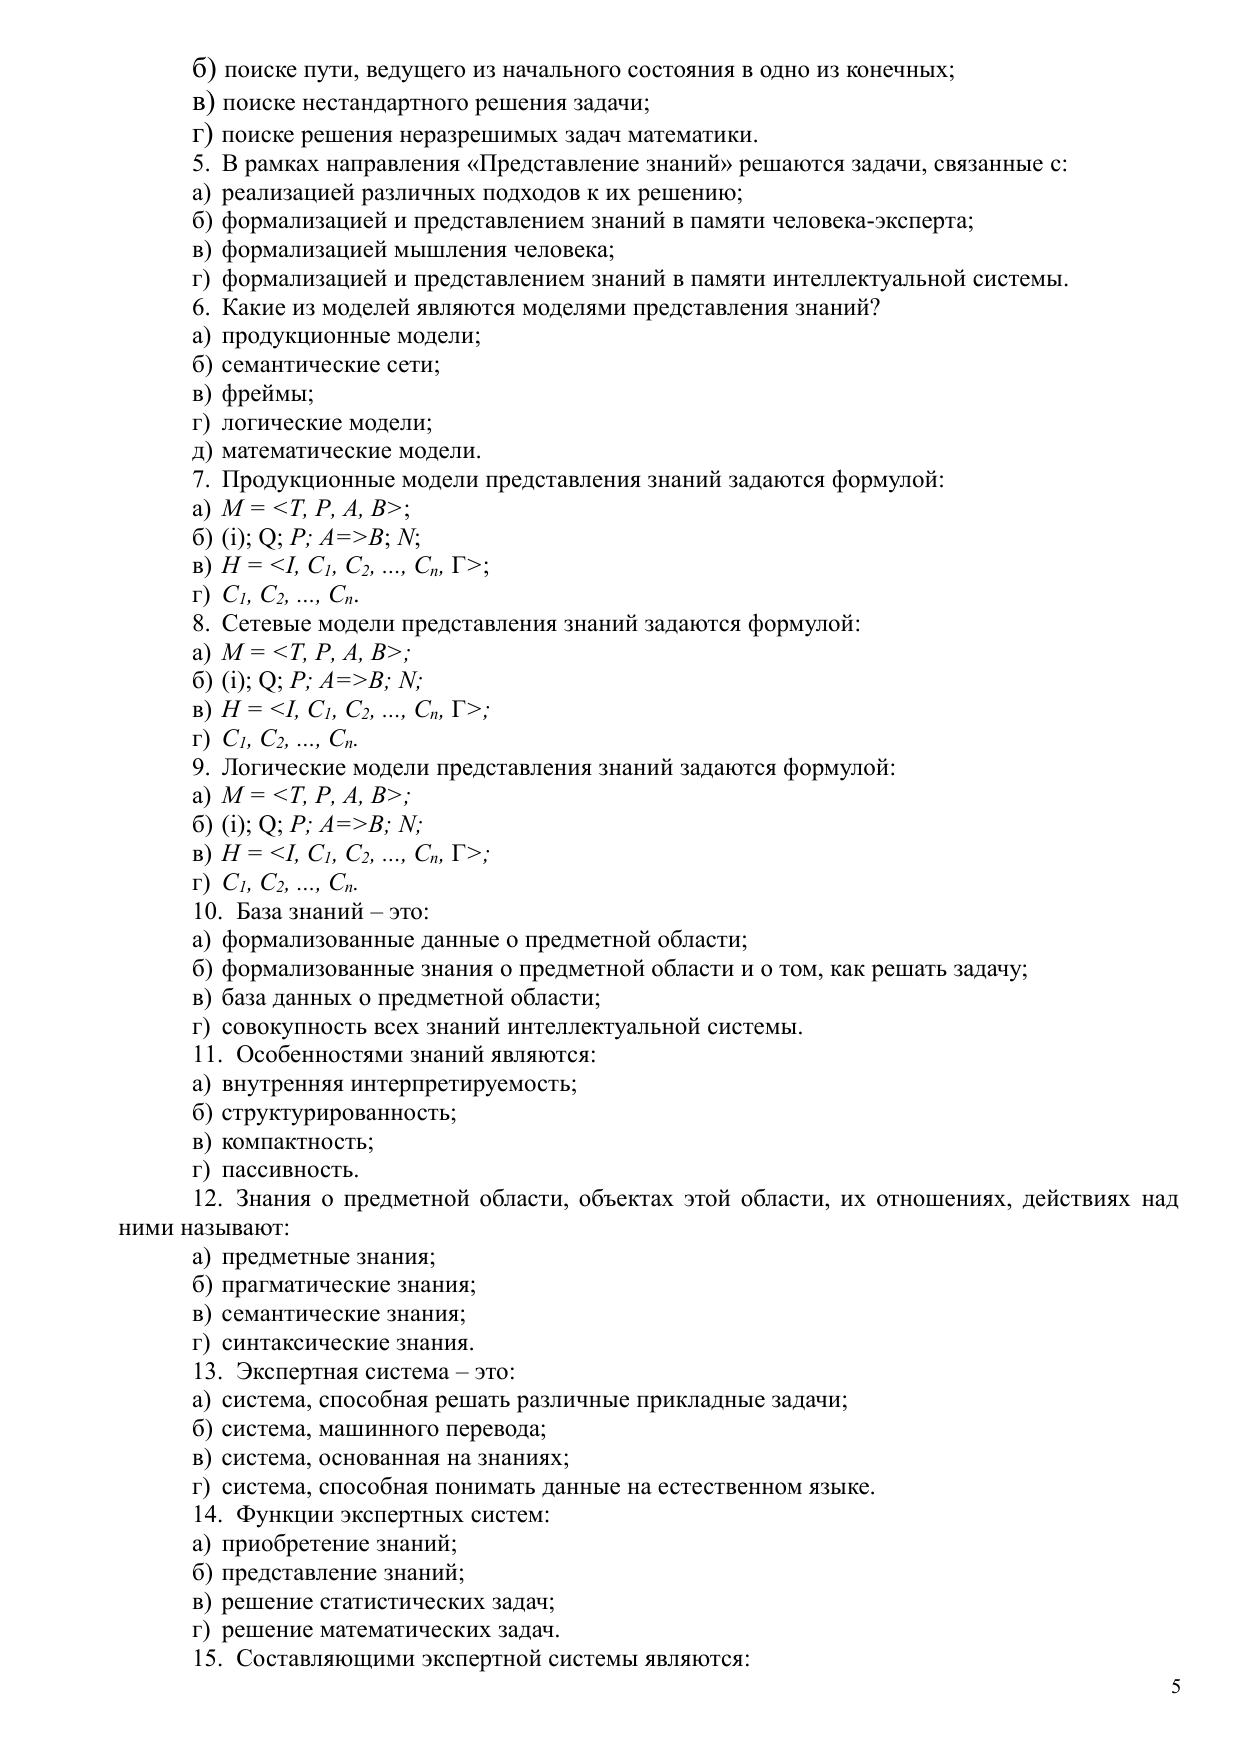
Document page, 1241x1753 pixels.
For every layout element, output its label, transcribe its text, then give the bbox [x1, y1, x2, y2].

text 1 [323, 849, 357, 867]
text в) H = <I, C , C , ..., C , Г>; [192, 696, 515, 723]
text в) поиске нестандартного решения задачи; [192, 84, 983, 117]
text г) совокупность всех знаний интеллектуальной системы. [192, 1012, 828, 1040]
text г) система, способная понимать данные на естественном языке. [192, 1472, 901, 1500]
text б) формализацией и представлением знаний в памяти человека-эксперта; [192, 207, 1001, 234]
text б) прагматические знания; [192, 1271, 502, 1298]
text б) система, машинного перевода; [192, 1414, 873, 1442]
text в) формализацией мышления человека; [192, 236, 1001, 263]
text n [344, 734, 378, 752]
text в) система, основанная на знаниях; [192, 1443, 873, 1471]
text n [344, 590, 378, 608]
text . Сетевые модели представления знаний задаются формулой: [204, 609, 888, 637]
text а) формализованные данные о предметной области; [192, 926, 1058, 953]
text г) C , C , ..., C . [192, 581, 384, 608]
text г) пассивность. [192, 1156, 384, 1183]
text б) структурированность; [192, 1098, 602, 1126]
text 1 [238, 878, 272, 896]
text б) поиске пути, ведущего из начального состояния в одно из конечных; [192, 52, 983, 84]
text в) решение статистических задач; [192, 1587, 587, 1615]
text n [430, 705, 463, 723]
text в) база данных о предметной области; [192, 983, 1058, 1011]
text . Продукционные модели представления знаний задаются формулой: [204, 466, 972, 493]
text 2 [361, 849, 394, 867]
text а) предметные знания; [192, 1242, 1206, 1270]
text а) продукционные модели; [192, 322, 508, 349]
text 3. Экспертная система – это: [204, 1357, 542, 1385]
text в) H = <I, C , C , ..., C , Г>; [192, 552, 513, 579]
text ними называют: [118, 1213, 1206, 1241]
text б) (i); Q; Р; А=>В; N; [192, 811, 448, 838]
text 1. Особенностями знаний являются: [204, 1041, 622, 1068]
text а) приобретение знаний; [192, 1529, 587, 1557]
text в) фреймы; [192, 379, 508, 407]
text 1 [238, 590, 272, 608]
text 2 [276, 590, 309, 608]
text а) M = <T, P, A, B>; [192, 494, 434, 522]
text . Какие из моделей являются моделями представления знаний? [204, 293, 907, 321]
text 4. Функции экспертных систем: [204, 1501, 576, 1528]
text n [430, 561, 463, 580]
text в) компактность; [192, 1127, 602, 1155]
text 1 [323, 705, 357, 723]
text 2 [361, 561, 394, 580]
text n [430, 849, 463, 867]
text в) H = <I, C , C , ..., C , Г>; [192, 839, 515, 867]
text 1 [238, 734, 272, 752]
text б) (i); Q; Р; А=>В; N; [192, 523, 513, 551]
text 2 [276, 734, 309, 752]
text г) C , C , ..., C . [192, 724, 384, 752]
text г) C , C , ..., C . [192, 868, 384, 896]
text 2. Знания о предметной области, объектах этой области, их отношениях, действиях над [204, 1184, 1206, 1212]
text 2 [361, 705, 394, 723]
text 5 [1171, 1676, 1206, 1699]
text г) решение математических задач. [192, 1616, 587, 1643]
text б) представление знаний; [192, 1558, 587, 1586]
text а) внутренняя интерпретируемость; [192, 1069, 602, 1097]
text . Логические модели представления знаний задаются формулой: [204, 753, 923, 781]
text г) логические модели; [192, 408, 508, 436]
text д) математические модели. [192, 437, 508, 464]
text а) система, способная решать различные прикладные задачи; [192, 1386, 873, 1413]
text 5. Составляющими экспертной системы являются: [204, 1644, 776, 1672]
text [192, 117, 983, 149]
text а) реализацией различных подходов к их решению; [192, 178, 1001, 206]
text б) (i); Q; Р; А=>В; N; [192, 667, 515, 694]
text 2 [276, 878, 309, 896]
text г) формализацией и представлением знаний в памяти интеллектуальной системы. [192, 264, 1094, 292]
text 0. База знаний – это: [204, 897, 454, 925]
text . В рамках направления «Представление знаний» решаются задачи, связанные c: [204, 149, 1095, 177]
text n [344, 878, 378, 896]
text а) M = <T, P, A, B>; [192, 782, 448, 809]
text б) семантические сети; [192, 351, 508, 378]
text а) M = <T, P, A, B>; [192, 638, 436, 666]
text г) синтаксические знания. [192, 1328, 502, 1356]
text 1 [323, 561, 357, 580]
text в) семантические знания; [192, 1299, 502, 1327]
text б) формализованные знания о предметной области и о том, как решать задачу; [192, 954, 1058, 982]
